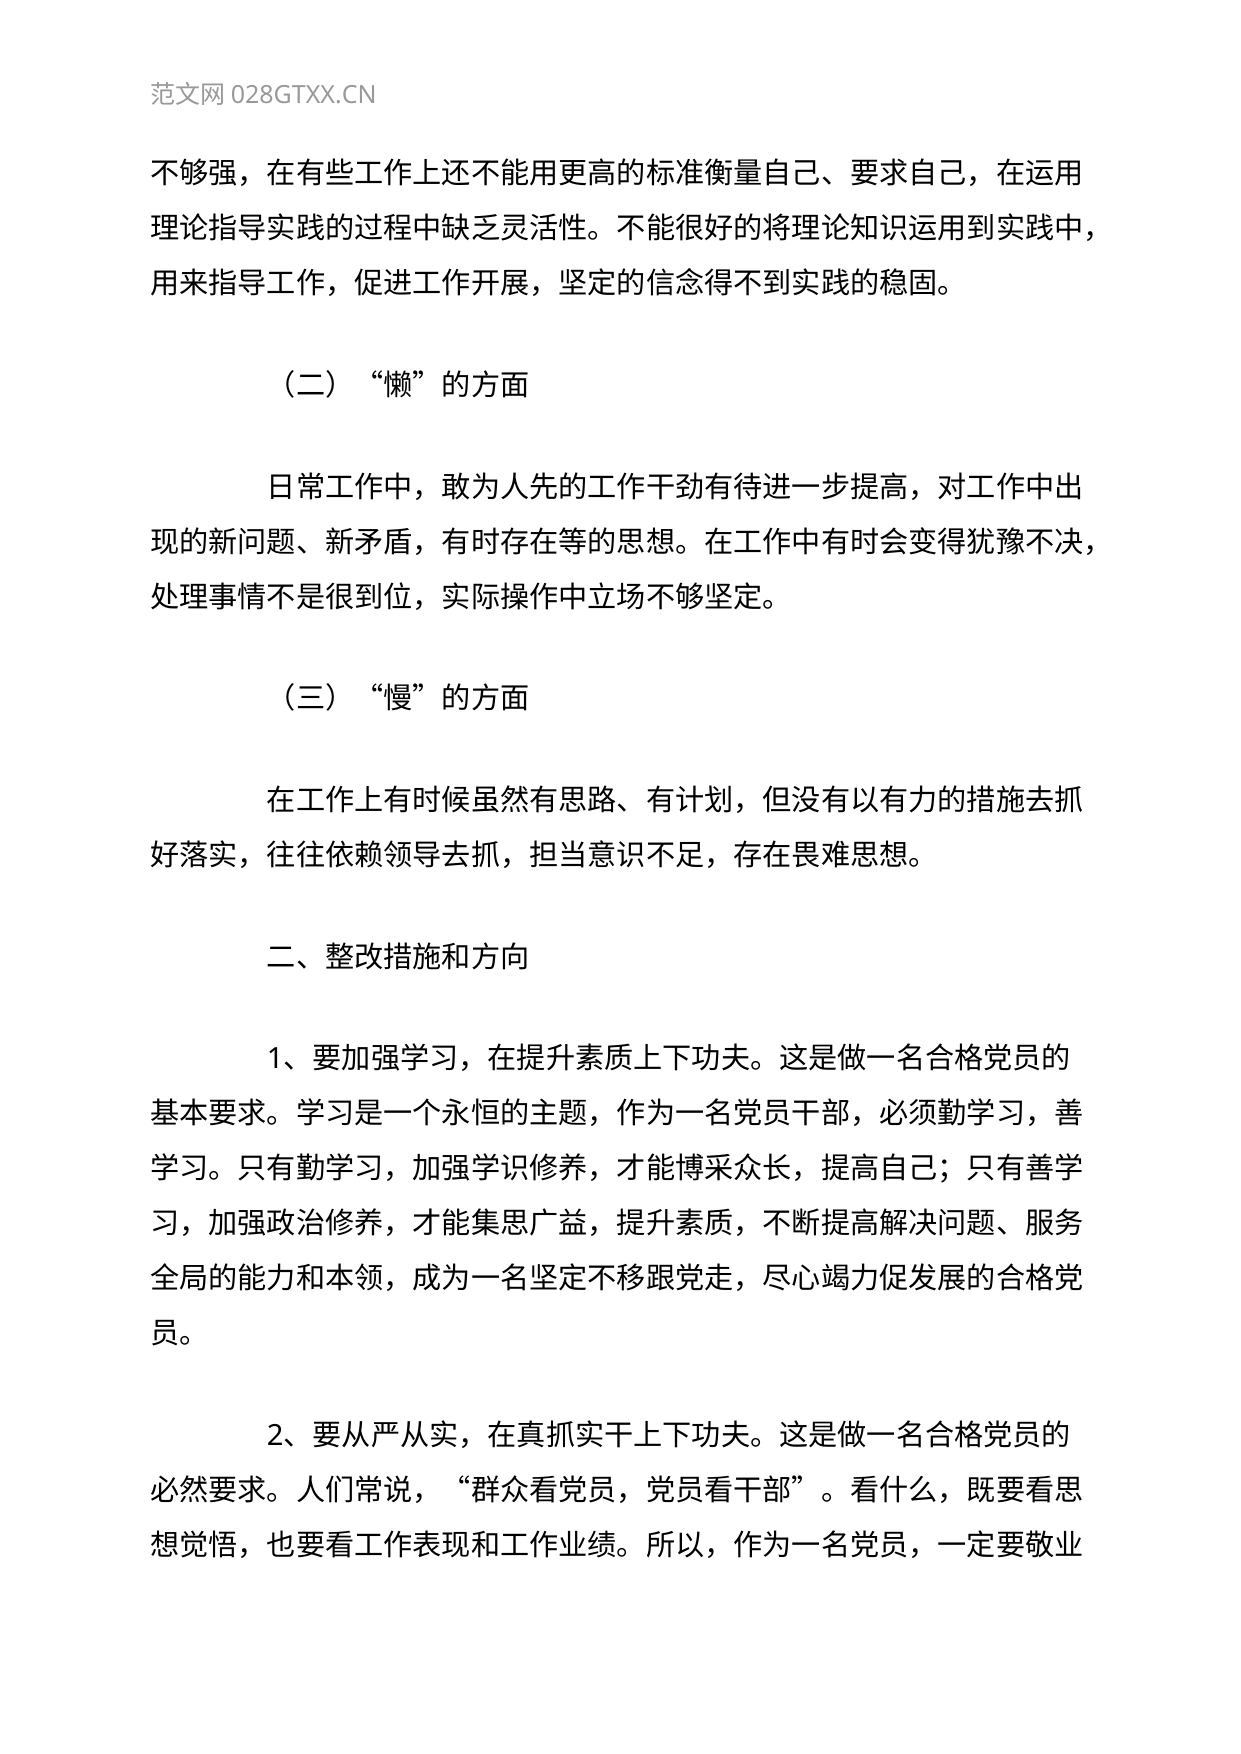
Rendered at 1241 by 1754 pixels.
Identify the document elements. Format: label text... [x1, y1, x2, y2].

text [150, 1411, 1090, 1564]
text （二）“懒”的方面 [150, 362, 1090, 404]
text 在工作上有时候虽然有思路、有计划，但没有以有力的措施去抓好落实，往往依赖领导去抓，担当意识不足，存在畏难思想。 [150, 777, 1090, 874]
text 日常工作中，敢为人先的工作干劲有待进一步提高，对工作中出现的新问题、新矛盾，有时存在等的思想。在工作中有时会变得犹豫不决，处理事情不是很到位，实际操作中立场不够坚定。 [150, 463, 1090, 615]
text 二、整改措施和方向 [150, 933, 1090, 976]
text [150, 150, 1090, 302]
text 1、要加强学习，在提升素质上下功夫。这是做一名合格党员的基本要求。学习是一个永恒的主题，作为一名党员干部，必须勤学习，善学习。只有勤学习，加强学识修养，才能博采众长，提高自己；只有善学习，加强政治修养，才能集思广益，提升素质，不断提高解决问题、服务全局的能力和本领，成为一名坚定不移跟党走，尽心竭力促发展的合格党员。 [150, 1035, 1090, 1352]
text （三）“慢”的方面 [150, 675, 1090, 717]
